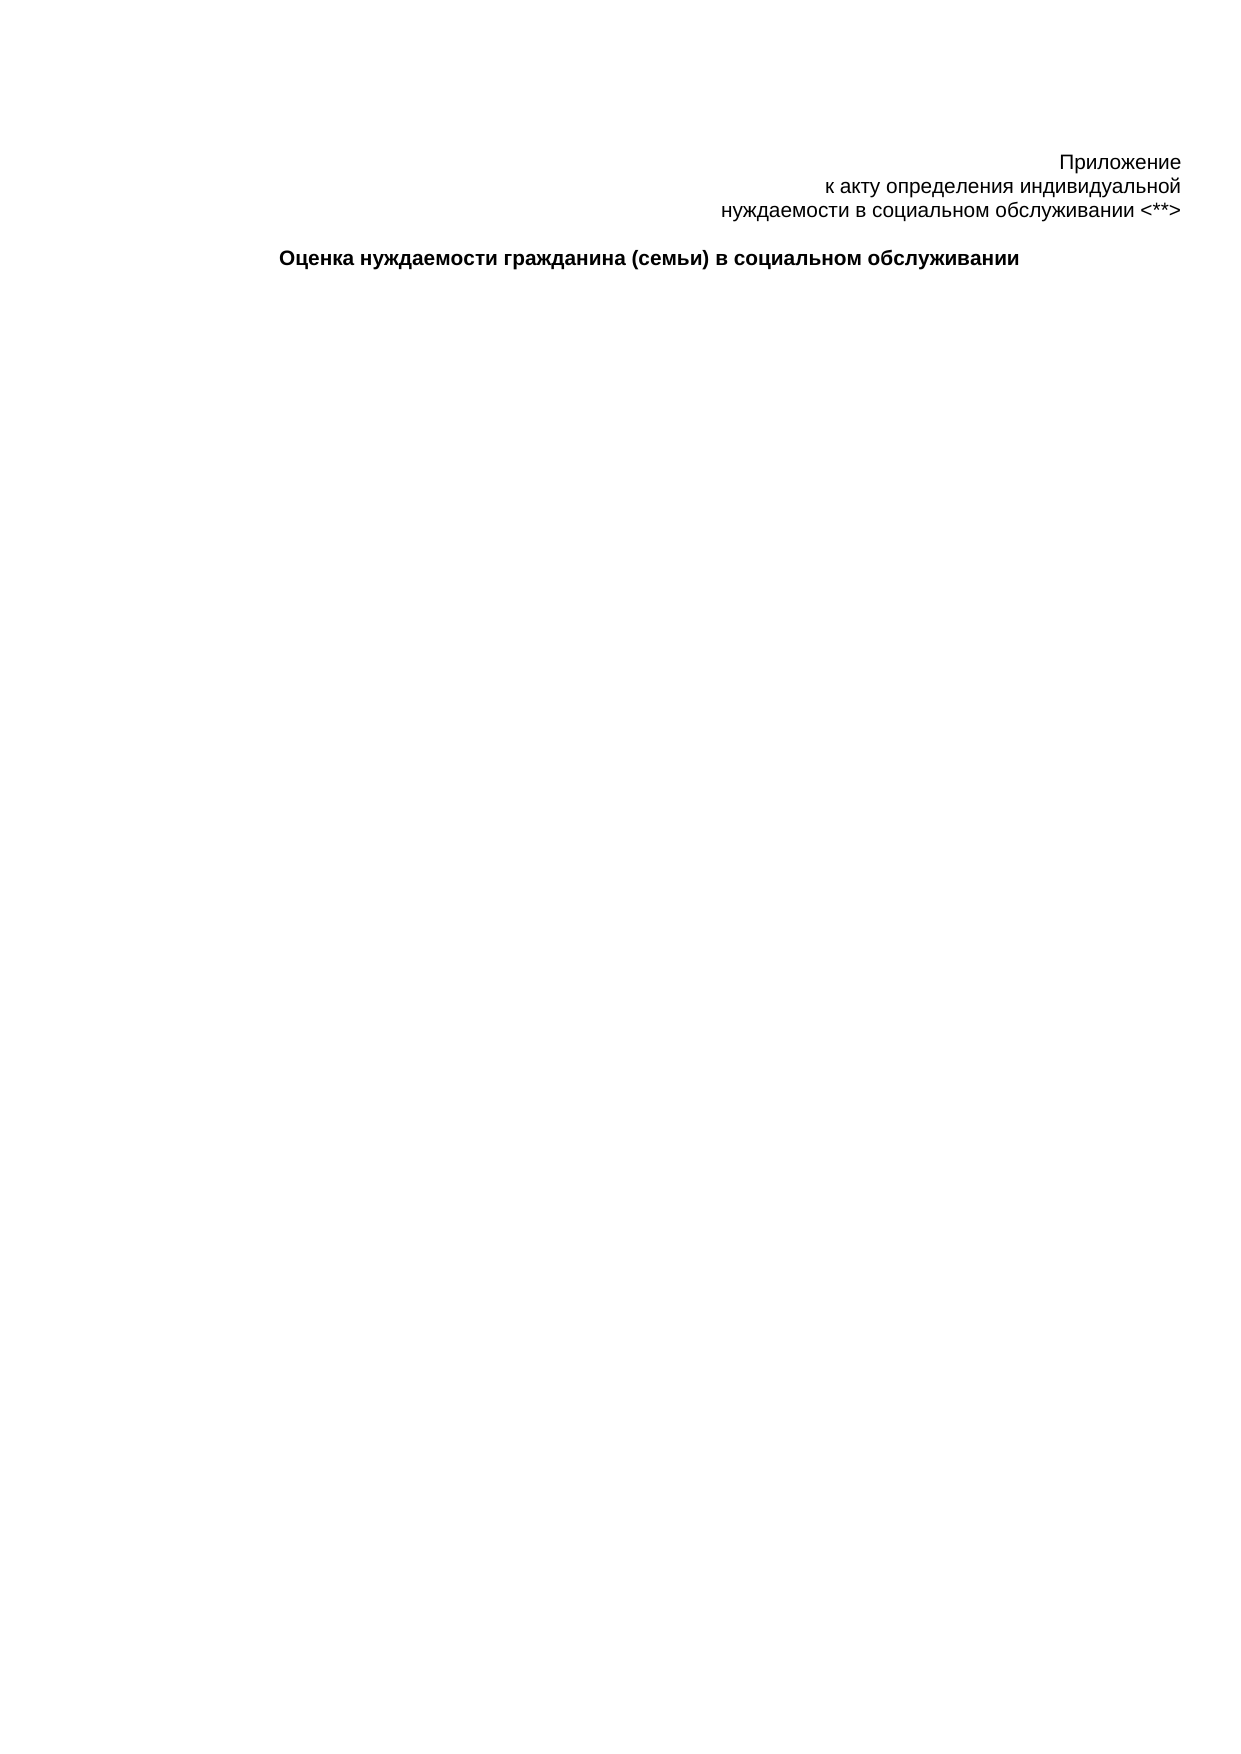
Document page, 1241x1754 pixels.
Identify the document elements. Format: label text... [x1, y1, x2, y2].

text Приложение [118, 150, 1181, 174]
text Оценка нуждаемости гражданина (семьи) в социальном обслуживании [118, 246, 1181, 270]
text к акту определения индивидуальной [118, 174, 1181, 198]
text нуждаемости в социальном обслуживании <**> [118, 198, 1181, 222]
